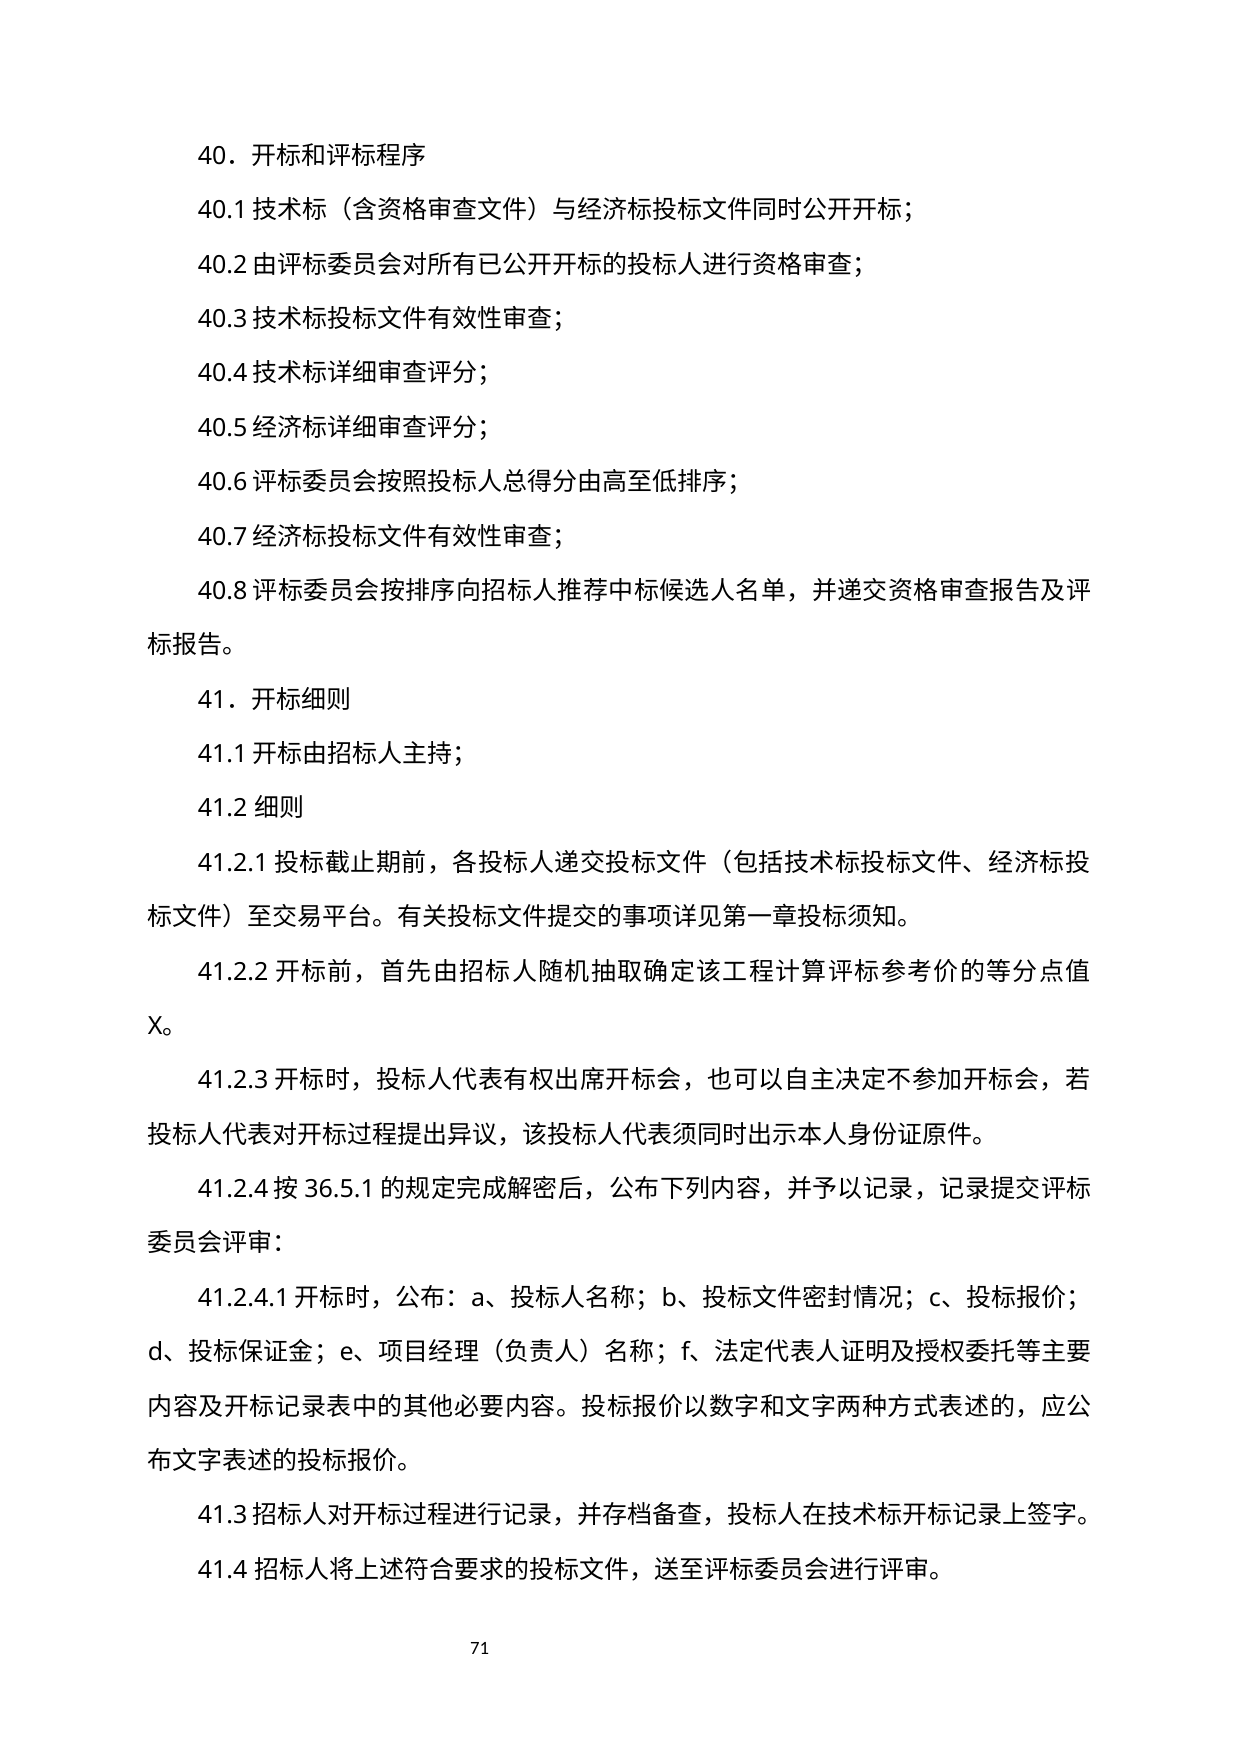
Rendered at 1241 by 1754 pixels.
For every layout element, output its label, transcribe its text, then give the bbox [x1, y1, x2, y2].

text 40.4技术标详细审查评分； [148, 353, 1092, 389]
text 41.2.4按36.5.1的规定完成解密后，公布下列内容，并予以记录，记录提交评标委员会评审： [148, 1168, 1092, 1259]
text 41.4 招标人将上述符合要求的投标文件，送至评标委员会进行评审。 [148, 1549, 1092, 1585]
text 40．开标和评标程序 [148, 135, 1092, 172]
text 41.1开标由招标人主持； [148, 733, 1092, 770]
text 41.3招标人对开标过程进行记录，并存档备查，投标人在技术标开标记录上签字。 [148, 1495, 1092, 1531]
text 41.2.2开标前，首先由招标人随机抽取确定该工程计算评标参考价的等分点值X。 [148, 951, 1092, 1042]
text 41．开标细则 [148, 679, 1092, 715]
text 41.2.1投标截止期前，各投标人递交投标文件（包括技术标投标文件、经济标投标文件）至交易平台。有关投标文件提交的事项详见第一章投标须知。 [148, 842, 1092, 933]
text 41.2.3开标时，投标人代表有权出席开标会，也可以自主决定不参加开标会，若投标人代表对开标过程提出异议，该投标人代表须同时出示本人身份证原件。 [148, 1060, 1092, 1150]
text 40.6评标委员会按照投标人总得分由高至低排序； [148, 462, 1092, 498]
text 40.8评标委员会按排序向招标人推荐中标候选人名单，并递交资格审查报告及评标报告。 [148, 570, 1092, 661]
text 40.1技术标（含资格审查文件）与经济标投标文件同时公开开标； [148, 190, 1092, 226]
text 40.7经济标投标文件有效性审查； [148, 516, 1092, 552]
text 41.2 细则 [148, 788, 1092, 824]
text 40.3技术标投标文件有效性审查； [148, 298, 1092, 335]
text 40.2由评标委员会对所有已公开开标的投标人进行资格审查； [148, 244, 1092, 280]
text 40.5经济标详细审查评分； [148, 407, 1092, 443]
text 41.2.4.1开标时，公布：a、投标人名称；b、投标文件密封情况；c、投标报价；d、投标保证金；e、项目经理（负责人）名称；f、法定代表人证明及授权委托等主要内容及开标记录表中的其他必要内容。投标报价以数字和文字两种方式表述的，应公布文字表述的投标报价。 [148, 1277, 1092, 1477]
